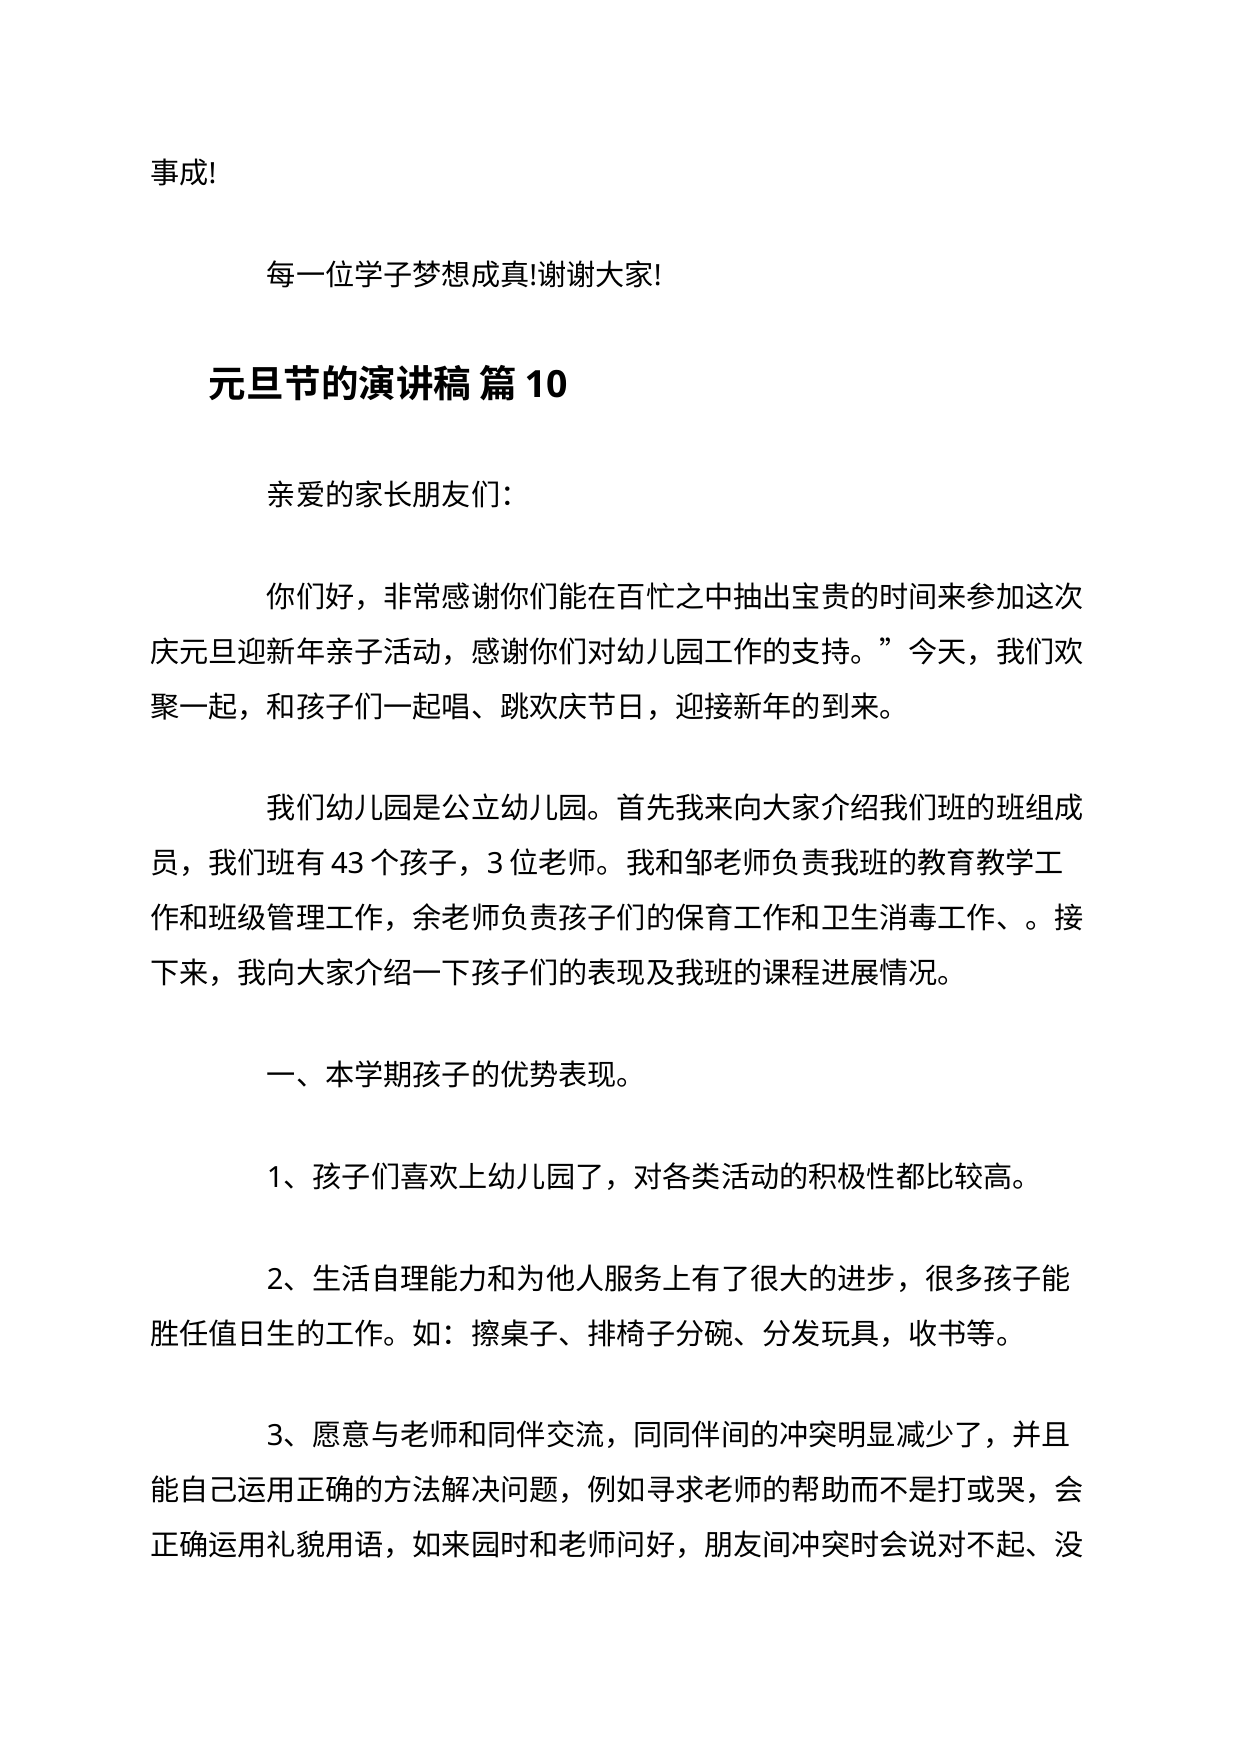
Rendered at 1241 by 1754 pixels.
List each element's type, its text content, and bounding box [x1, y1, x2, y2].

text 一、本学期孩子的优势表现。 [150, 1051, 1090, 1094]
text 1、孩子们喜欢上幼儿园了，对各类活动的积极性都比较高。 [150, 1153, 1090, 1196]
text 亲爱的家长朋友们： [150, 472, 1090, 514]
text 元旦节的演讲稿 篇10 [150, 354, 1090, 408]
text 你们好，非常感谢你们能在百忙之中抽出宝贵的时间来参加这次庆元旦迎新年亲子活动，感谢你们对幼儿园工作的支持。”今天，我们欢聚一起，和孩子们一起唱、跳欢庆节日，迎接新年的到来。 [150, 573, 1090, 725]
text 2、生活自理能力和为他人服务上有了很大的进步，很多孩子能胜任值日生的工作。如：擦桌子、排椅子分碗、分发玩具，收书等。 [150, 1255, 1090, 1352]
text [150, 150, 1090, 192]
text 每一位学子梦想成真!谢谢大家! [150, 252, 1090, 294]
text 我们幼儿园是公立幼儿园。首先我来向大家介绍我们班的班组成员，我们班有43个孩子，3位老师。我和邹老师负责我班的教育教学工作和班级管理工作，余老师负责孩子们的保育工作和卫生消毒工作、。接下来，我向大家介绍一下孩子们的表现及我班的课程进展情况。 [150, 785, 1090, 992]
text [150, 1412, 1090, 1564]
